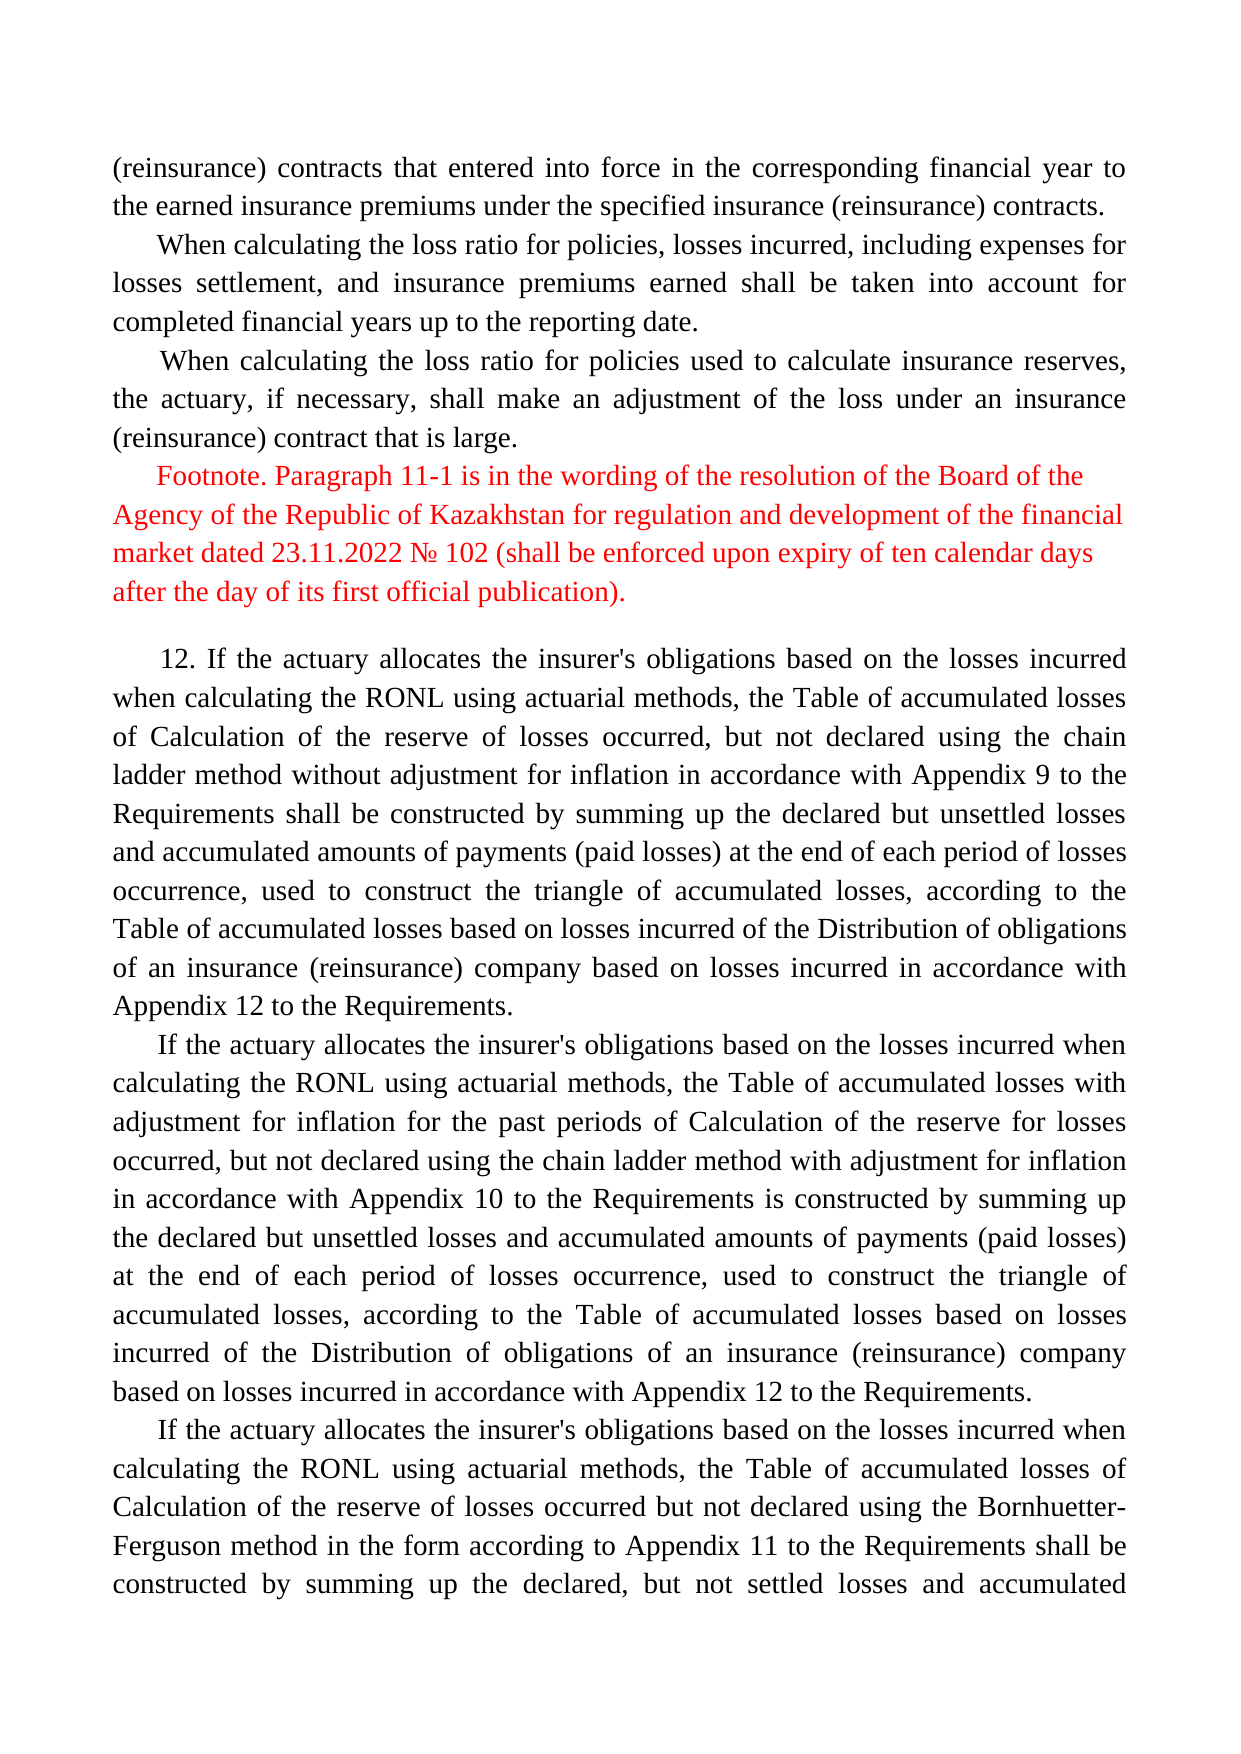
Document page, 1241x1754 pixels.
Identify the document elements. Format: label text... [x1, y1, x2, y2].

text If the actuary allocates the insurer's obligations based on the losses incurred when calculating the RONL using actuarial methods, the Table of accumulated losses with adjustment for inflation for the past periods of Calculation of the reserve for losses occurred, but not declared using the chain ladder method with adjustment for inflation in accordance with Appendix 10 to the Requirements is constructed by summing up the declared but unsettled losses and accumulated amounts of payments (paid losses) at the end of each period of losses occurrence, used to construct the triangle of accumulated losses, according to the Table of accumulated losses based on losses incurred of the Distribution of obligations of an insurance (reinsurance) company based on losses incurred in accordance with Appendix 12 to the Requirements. [112, 1027, 1128, 1407]
text Footnote. Paragraph 11-1 is in the wording of the resolution of the Board of the Agency of the Republic of Kazakhstan for regulation and development of the financial market dated 23.11.2022 № 102 (shall be enforced upon expiry of ten calendar days after the day of its first official publication). [112, 458, 1128, 638]
text When calculating the loss ratio for policies, losses incurred, including expenses for losses settlement, and insurance premiums earned shall be taken into account for completed financial years up to the reporting date. [112, 227, 1128, 338]
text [112, 150, 1128, 222]
text 12. If the actuary allocates the insurer's obligations based on the losses incurred when calculating the RONL using actuarial methods, the Table of accumulated losses of Calculation of the reserve of losses occurred, but not declared using the chain ladder method without adjustment for inflation in accordance with Appendix 9 to the Requirements shall be constructed by summing up the declared but unsettled losses and accumulated amounts of payments (paid losses) at the end of each period of losses occurrence, used to construct the triangle of accumulated losses, according to the Table of accumulated losses based on losses incurred of the Distribution of obligations of an insurance (reinsurance) company based on losses incurred in accordance with Appendix 12 to the Requirements. [112, 642, 1128, 1022]
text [112, 1412, 1128, 1600]
text When calculating the loss ratio for policies used to calculate insurance reserves, the actuary, if necessary, shall make an adjustment of the loss under an insurance (reinsurance) contract that is large. [112, 343, 1128, 453]
